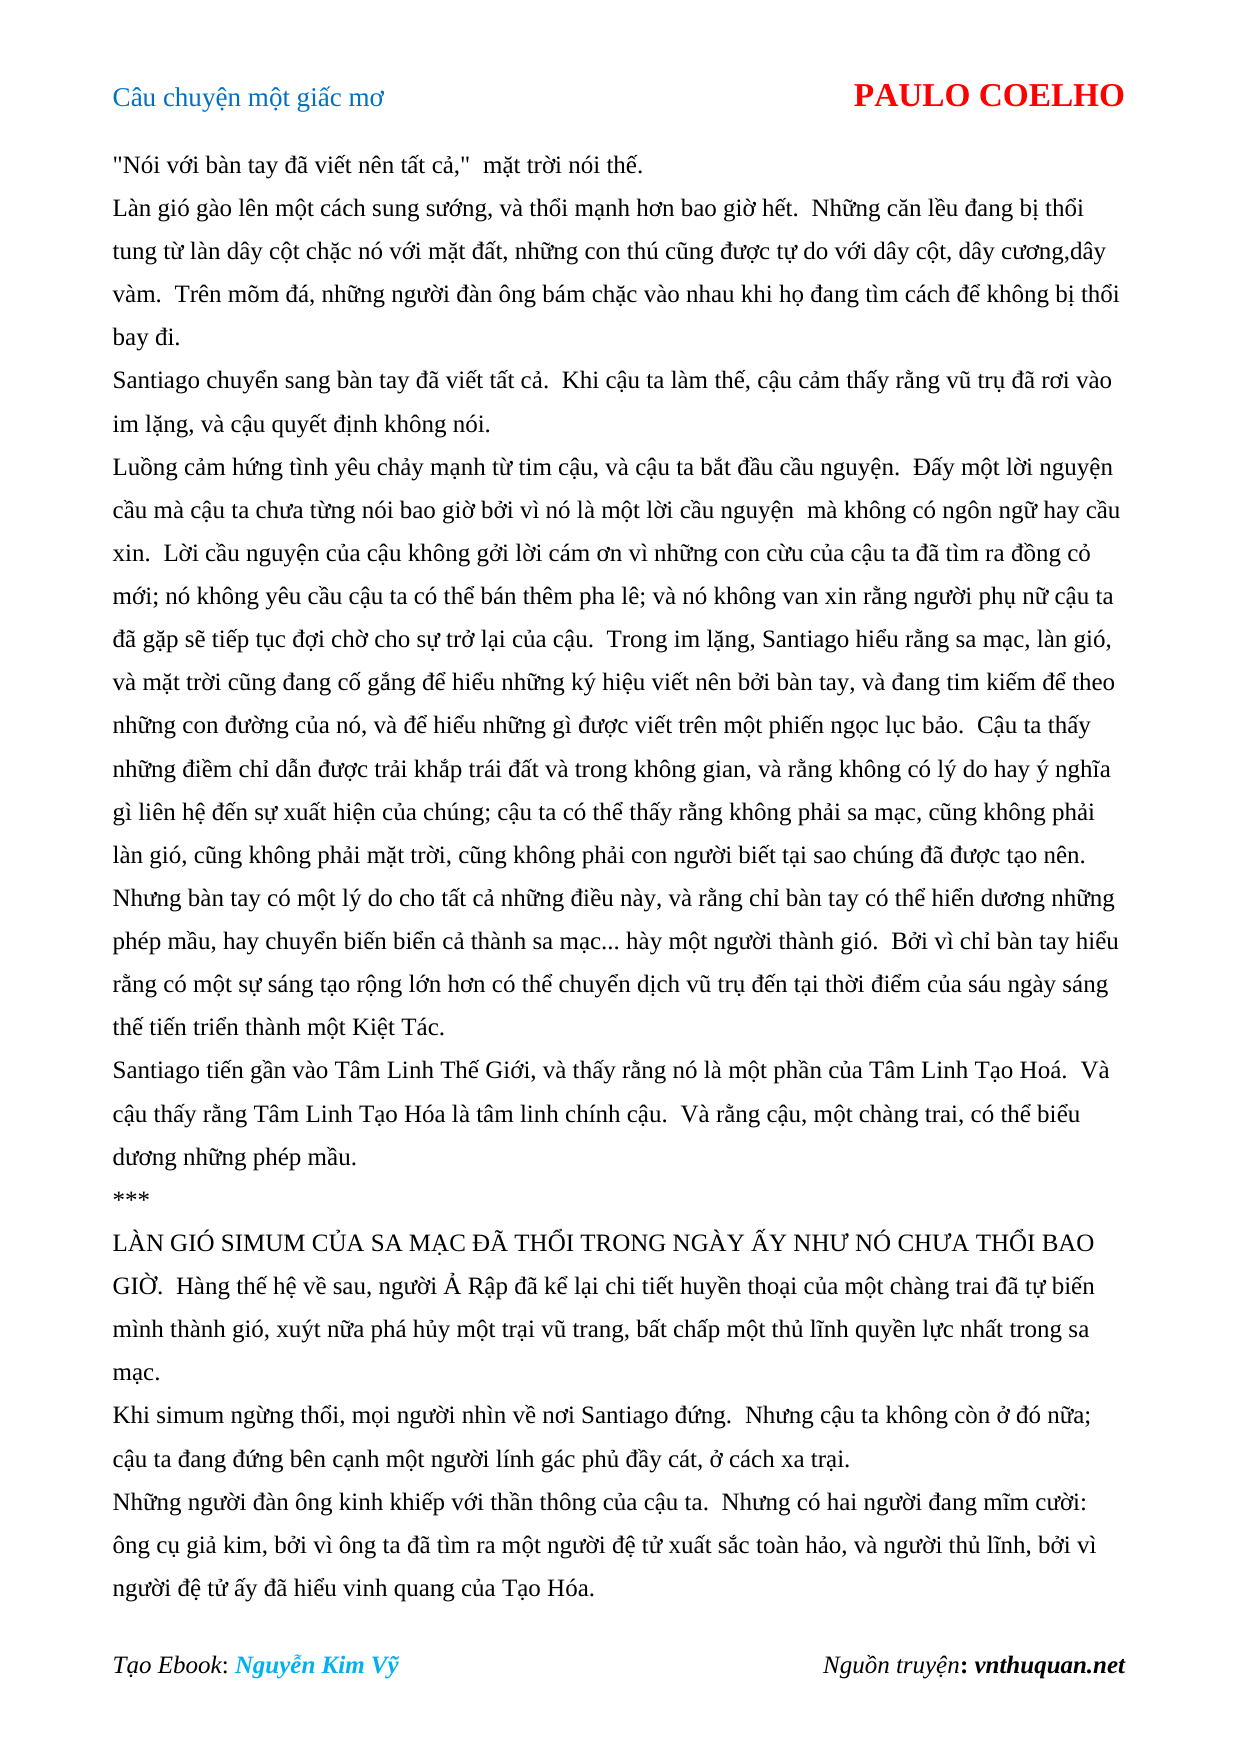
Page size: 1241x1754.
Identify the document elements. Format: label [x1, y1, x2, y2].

text [112, 150, 1128, 1602]
